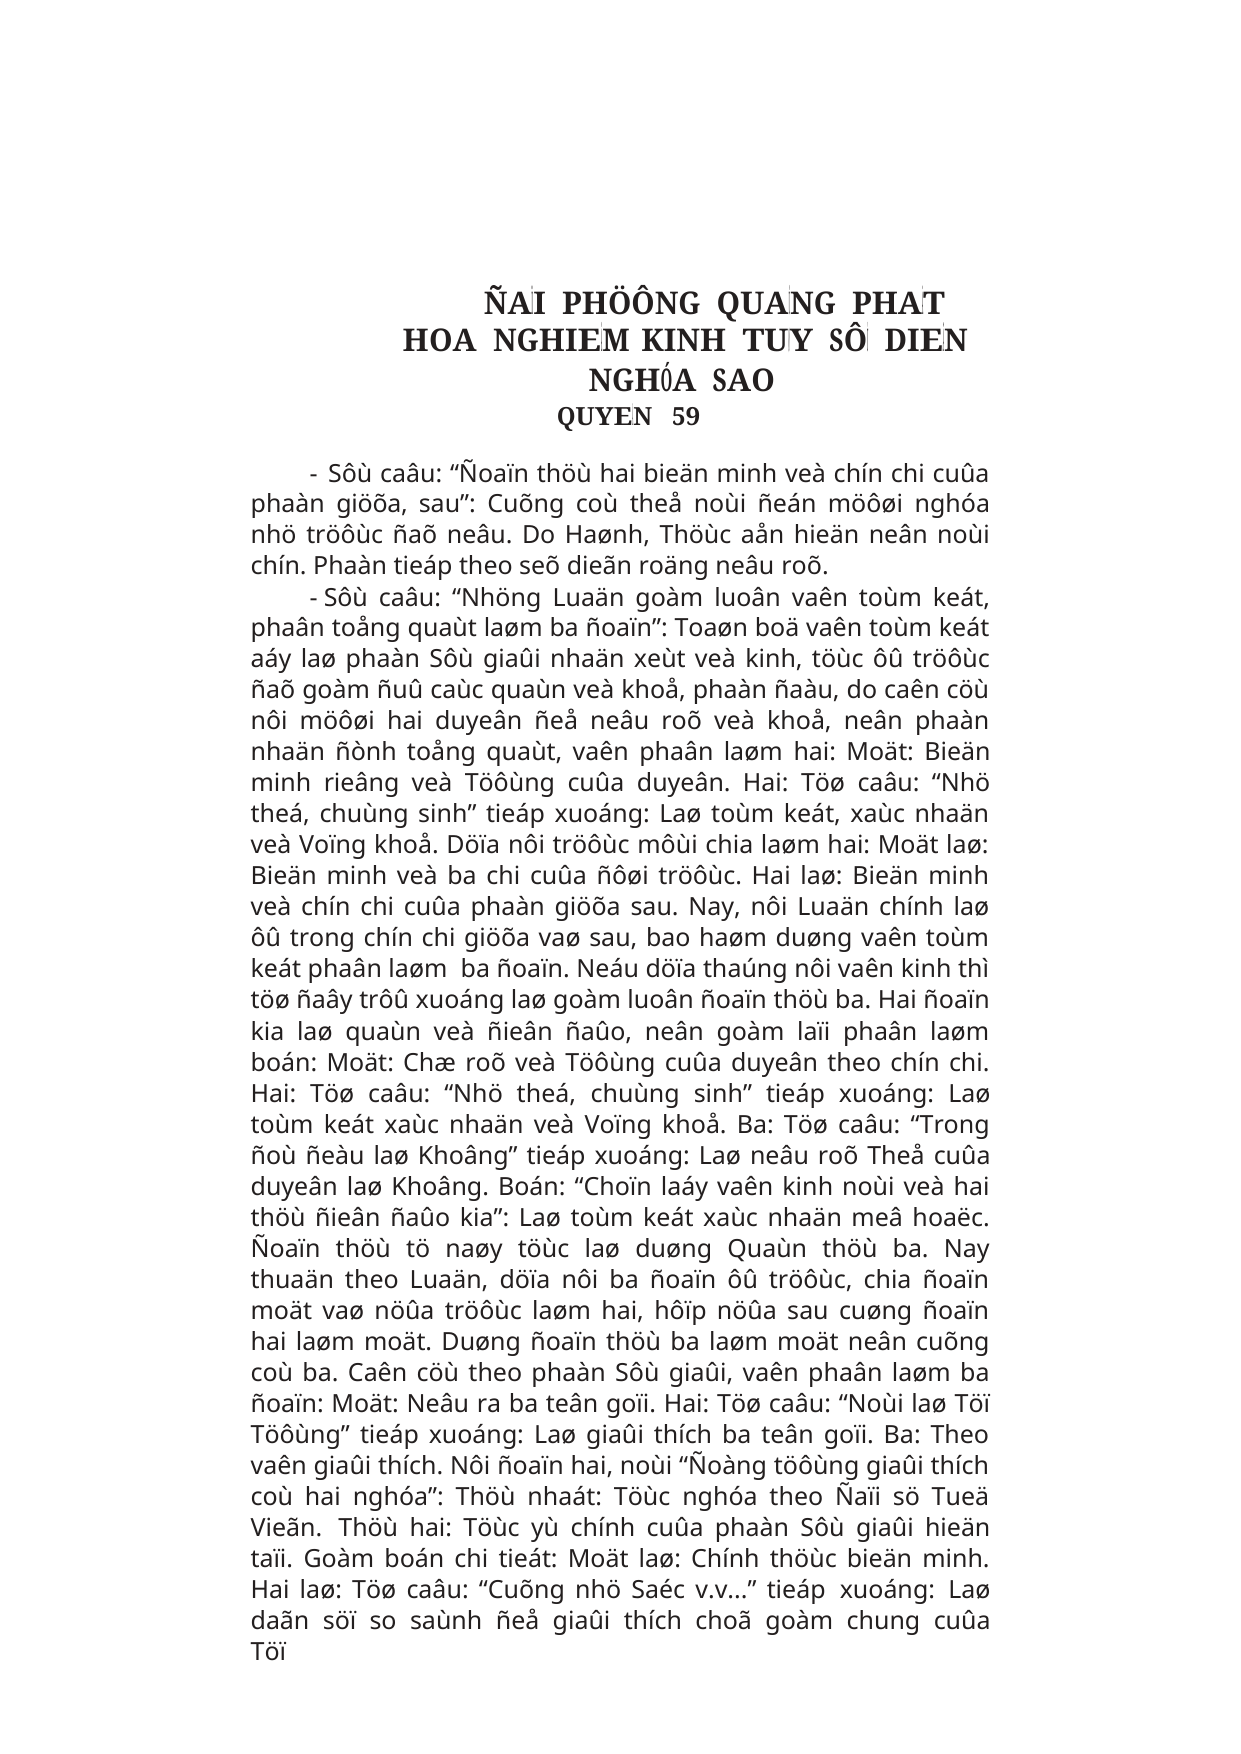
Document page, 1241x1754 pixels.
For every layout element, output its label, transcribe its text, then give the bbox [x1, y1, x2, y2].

list Sôù caâu: “Nhöng Luaän goàm luoân vaên toùm keát, phaân toång quaùt laøm ba ñoaïn”: Toaøn boä vaên toùm keát aáy laø phaàn Sôù giaûi nhaän xeùt veà kinh, töùc ôû tröôùc ñaõ goàm ñuû caùc quaùn veà khoå, phaàn ñaàu, do caên cöù nôi möôøi hai duyeân ñeå neâu roõ veà khoå, neân phaàn nhaän ñònh toång quaùt, vaên phaân laøm hai: Moät: Bieän minh rieâng veà Töôùng cuûa duyeân. Hai: Töø caâu: “Nhö theá, chuùng sinh” tieáp xuoáng: Laø toùm keát, xaùc nhaän veà Voïng khoå. Döïa nôi tröôùc môùi chia laøm hai: Moät laø: Bieän minh veà ba chi cuûa ñôøi tröôùc. Hai laø: Bieän minh veà chín chi cuûa phaàn giöõa sau. Nay, nôi Luaän chính laø ôû trong chín chi giöõa vaø sau, bao haøm duøng vaên toùm keát phaân laøm ba ñoaïn. Neáu döïa thaúng nôi vaên kinh thì töø ñaây trôû xuoáng laø goàm luoân ñoaïn thöù ba. Hai ñoaïn kia laø quaùn veà ñieân ñaûo, neân goàm laïi phaân laøm boán: Moät: Chæ roõ veà Töôùng cuûa duyeân theo chín chi. Hai: Töø caâu: “Nhö theá, chuùng sinh” tieáp xuoáng: Laø toùm keát xaùc nhaän veà Voïng khoå. Ba: Töø caâu: “Trong ñoù ñeàu laø Khoâng” tieáp xuoáng: Laø neâu roõ Theå cuûa duyeân laø Khoâng. Boán: “Choïn laáy vaên kinh noùi veà hai thöù ñieân ñaûo kia”: Laø toùm keát xaùc nhaän meâ hoaëc. Ñoaïn thöù tö naøy töùc laø duøng Quaùn thöù ba. Nay thuaän theo Luaän, döïa nôi ba ñoaïn ôû tröôùc, chia ñoaïn moät vaø nöûa tröôùc laøm hai, hôïp nöûa sau cuøng ñoaïn hai laøm moät. Duøng ñoaïn thöù ba laøm moät neân cuõng coù ba. Caên cöù theo phaàn Sôù giaûi, vaên phaân laøm ba ñoaïn: Moät: Neâu ra ba teân goïi. Hai: Töø caâu: “Noùi laø Töï Töôùng” tieáp xuoáng: Laø giaûi thích ba teân goïi. Ba: Theo vaên giaûi thích. Nôi ñoaïn hai, noùi “Ñoàng töôùng giaûi thích coù hai nghóa”: Thöù nhaát: Töùc nghóa theo Ñaïi sö Tueä Vieãn. Thöù hai: Töùc yù chính cuûa phaàn Sôù giaûi hieän taïi. Goàm boán chi tieát: Moät laø: Chính thöùc bieän minh. Hai laø: Töø caâu: “Cuõng nhö Saéc v.v...” tieáp xuoáng: Laø daãn söï so saùnh ñeå giaûi thích choã goàm chung cuûa Töï [250, 582, 990, 1668]
title ÑAÏI PHÖÔNG QUAÛNG PHAÄT HOA NGHIEÂM KINH TUØY SÔÙ DIEÃN [402, 284, 1009, 361]
list Sôù caâu: “Ñoaïn thöù hai bieän minh veà chín chi cuûa phaàn giöõa, sau”: Cuõng coù theå noùi ñeán möôøi nghóa nhö tröôùc ñaõ neâu. Do Haønh, Thöùc aån hieän neân noùi chín. Phaàn tieáp theo seõ dieãn roäng neâu roõ. [250, 458, 990, 582]
subtitle QUYEÅN 59 [556, 399, 701, 432]
title NGHÓA SAO [588, 361, 1065, 399]
